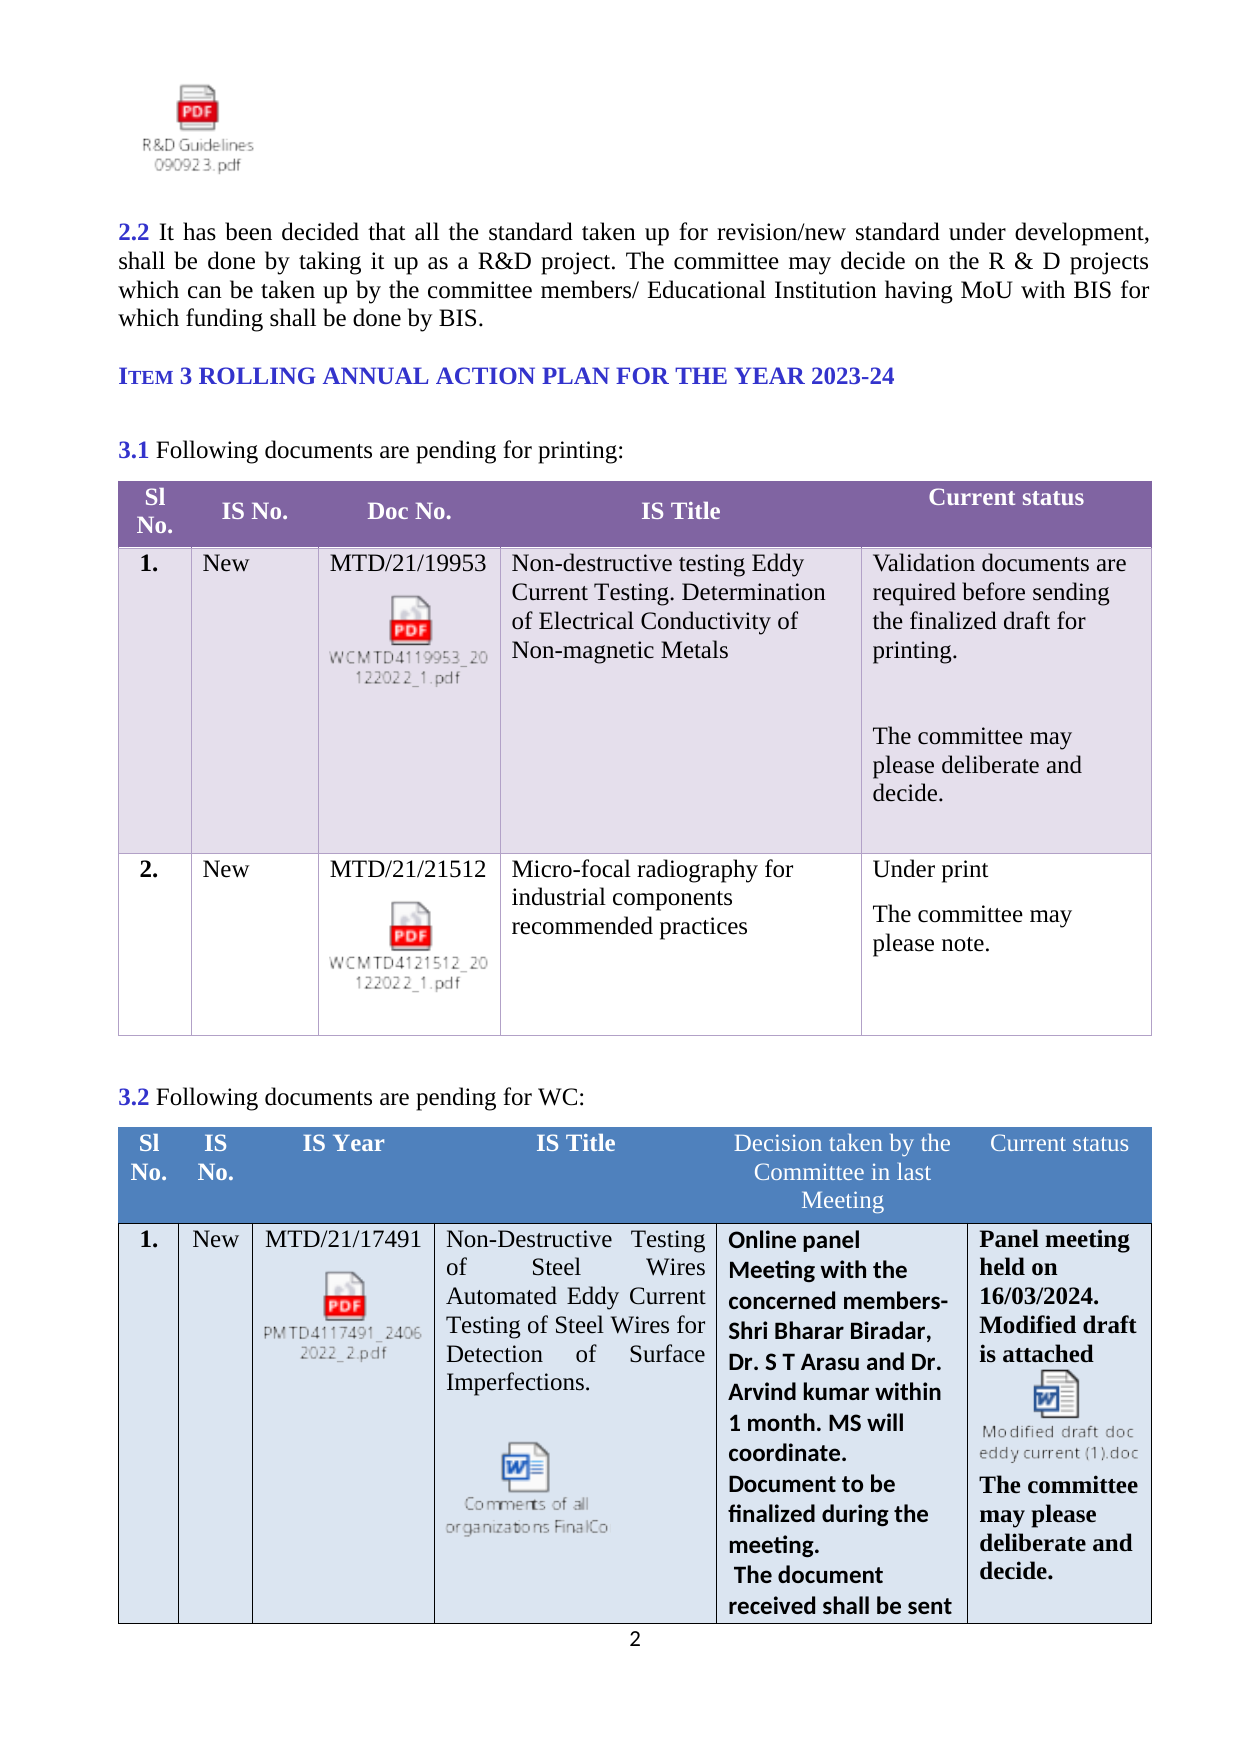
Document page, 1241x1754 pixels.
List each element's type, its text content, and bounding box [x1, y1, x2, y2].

table_header Current status [862, 482, 1151, 547]
table_header IS Title [501, 482, 861, 547]
table_cell MTD/21/17491 [253, 1224, 434, 1623]
table_cell [119, 854, 191, 1035]
table_header IS No. [192, 482, 318, 547]
table_header Sl No. [119, 1128, 178, 1223]
table_cell New [192, 854, 318, 1035]
text 2.2 It has been decided that all the standard taken up for revision/new standard under development, shall be done by taking it up as a R&D project. The committee may decide on the R & D projects which can be taken up by the committee members/ Educational Institution having MoU with BIS for which funding shall be done by BIS. [118, 217, 1152, 332]
table_cell New [179, 1224, 252, 1623]
table_cell Micro-focal radiography for industrial components recommended practices [501, 854, 861, 1035]
text 3.1 Following documents are pending for printing: [118, 435, 1152, 464]
table_cell [119, 1224, 178, 1623]
table_cell MTD/21/21512 [319, 854, 500, 1035]
table_header Current status [968, 1128, 1151, 1223]
table_cell Validation documents are required before sending the finalized draft for printing. The committee may please deliberate and decide. [862, 549, 1151, 853]
table_cell Under print The committee may please note. [862, 854, 1151, 1035]
table_header IS No. [179, 1128, 252, 1223]
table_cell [717, 1224, 967, 1623]
table_header Doc No. [319, 482, 500, 547]
table_header Decision taken by the Committee in last Meeting [717, 1128, 967, 1223]
table_header Sl No. [119, 482, 191, 547]
table_cell [119, 549, 191, 853]
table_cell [968, 1224, 1151, 1623]
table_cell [435, 1224, 716, 1623]
text 3.2 Following documents are pending for WC: [118, 1082, 1152, 1110]
table_cell MTD/21/19953 [319, 549, 500, 853]
table_cell New [192, 549, 318, 853]
table_header IS Year [253, 1128, 434, 1223]
table_cell Non-destructive testing Eddy Current Testing. Determination of Electrical Conductivity of Non-magnetic Metals [501, 549, 861, 853]
table_header IS Title [435, 1128, 716, 1223]
subtitle Item 3 ROLLING ANNUAL ACTION PLAN FOR THE YEAR 2023-24 [118, 361, 1152, 390]
